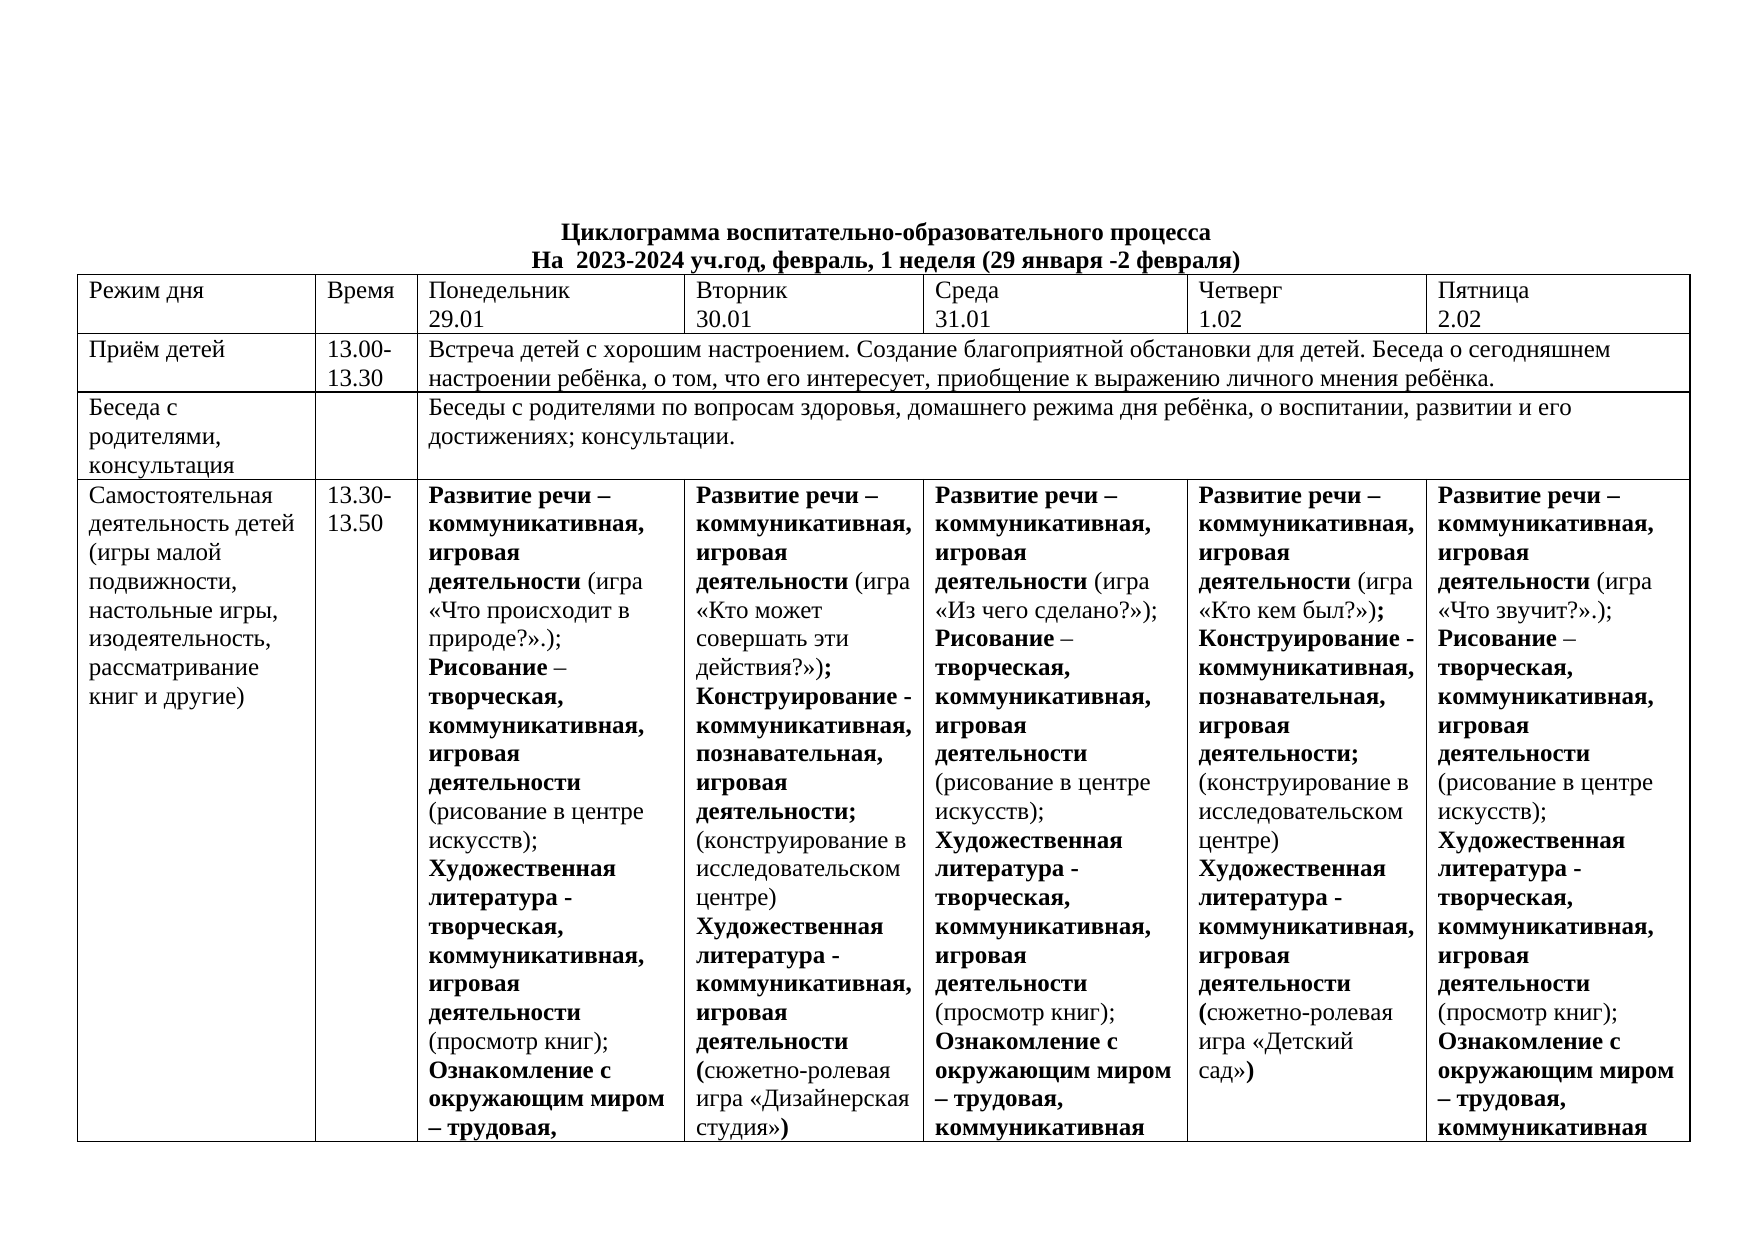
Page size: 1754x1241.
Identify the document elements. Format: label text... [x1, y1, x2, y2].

table_cell Встреча детей с хорошим настроением. Создание благоприятной обстановки для детей. Беседа о сегодняшнем настроении ребёнка, о том, что его интересует, приобщение к выражению личного мнения ребёнка. [418, 334, 1689, 391]
text Циклограмма воспитательно-образовательного процесса [89, 217, 1683, 246]
table_header Четверг 1.02 [1188, 275, 1426, 333]
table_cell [418, 480, 684, 1141]
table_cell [924, 480, 1187, 1141]
table_header Понедельник 29.01 [418, 275, 684, 333]
table_cell Беседа с родителями, консультация [78, 393, 315, 479]
table_header Режим дня [78, 275, 315, 333]
table_cell Беседы с родителями по вопросам здоровья, домашнего режима дня ребёнка, о воспитании, развитии и его достижениях; консультации. [418, 393, 1689, 479]
table_cell [316, 393, 417, 479]
text На 2023-2024 уч.год, февраль, 1 неделя (29 января -2 февраля) [89, 246, 1683, 274]
table_cell 13.30-13.50 [316, 480, 417, 1141]
table_header Среда 31.01 [924, 275, 1187, 333]
table_header Пятница 2.02 [1427, 275, 1689, 333]
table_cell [1427, 480, 1689, 1141]
table_header Вторник 30.01 [685, 275, 923, 333]
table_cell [685, 480, 923, 1141]
table_cell 13.00-13.30 [316, 334, 417, 391]
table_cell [1188, 480, 1426, 1141]
table_cell Приём детей [78, 334, 315, 391]
table_header Время [316, 275, 417, 333]
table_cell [78, 480, 315, 1141]
